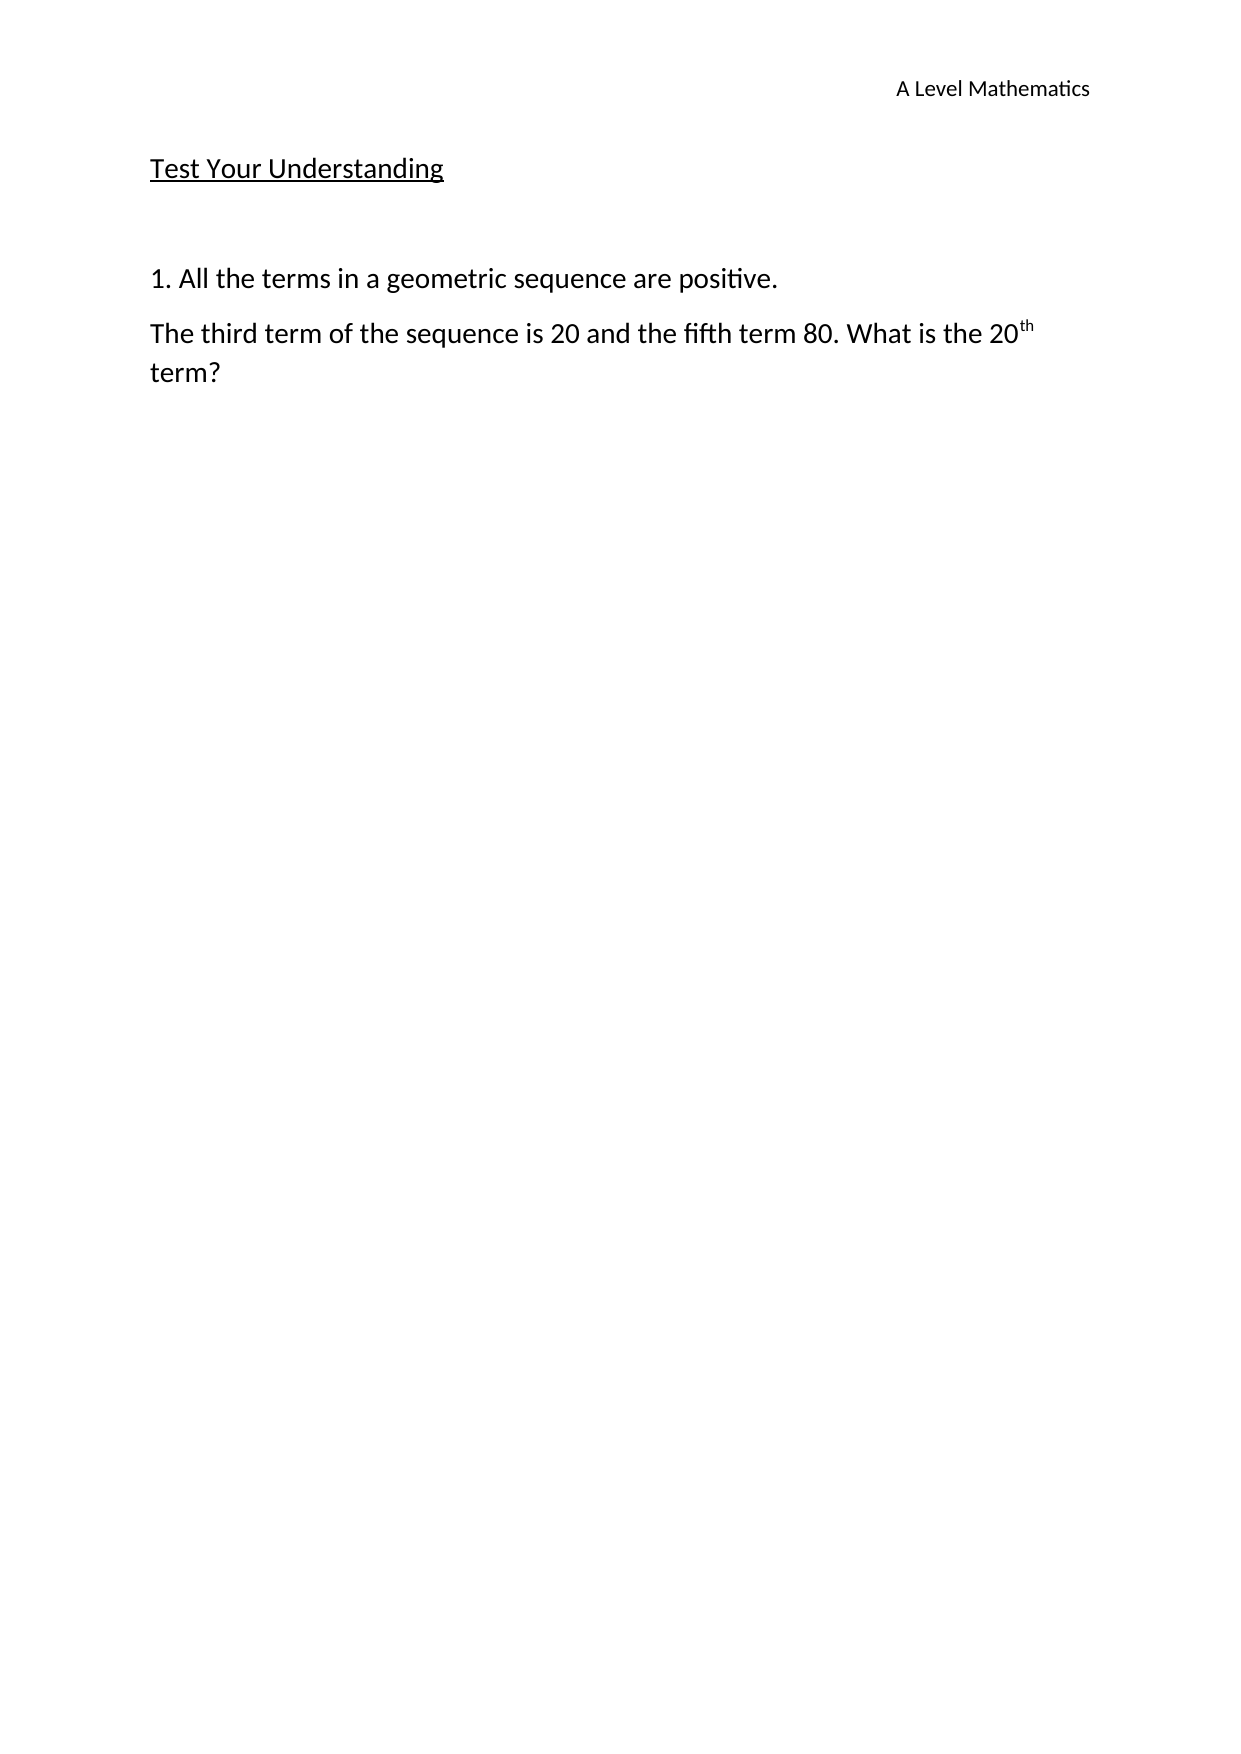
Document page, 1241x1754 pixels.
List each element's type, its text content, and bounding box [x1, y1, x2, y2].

text The third term of the sequence is 20 and the fifth term 80. What is the 20th term? [150, 315, 1090, 389]
text Test Your Understanding [150, 150, 1090, 186]
text 1. All the terms in a geometric sequence are positive. [150, 260, 1090, 296]
